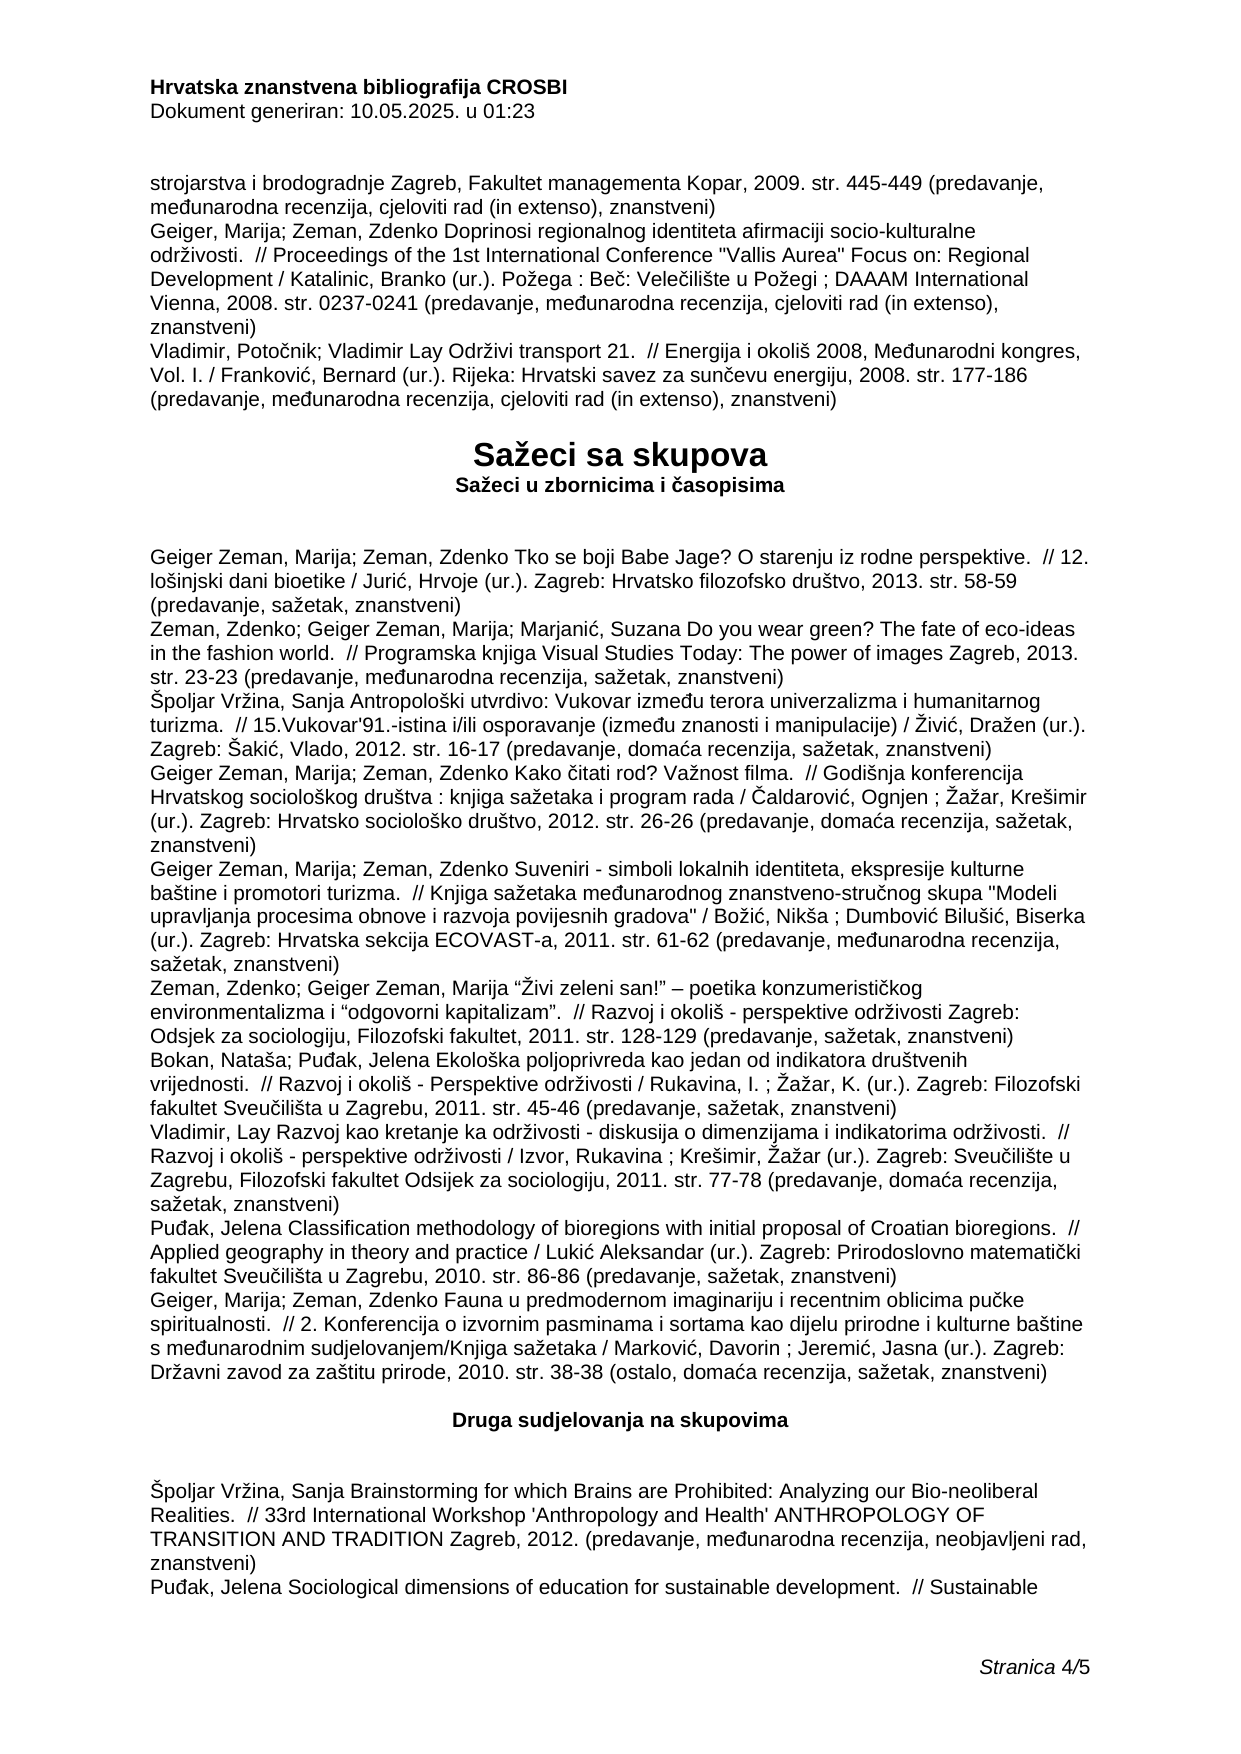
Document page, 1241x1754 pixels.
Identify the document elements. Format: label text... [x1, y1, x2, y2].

subtitle Druga sudjelovanja na skupovima [150, 1407, 1090, 1431]
text Vladimir, Potočnik; Vladimir Lay [150, 339, 1090, 411]
subtitle Sažeci sa skupova [150, 434, 1090, 473]
text Geiger Zeman, Marija; Zeman, Zdenko [150, 856, 1090, 976]
text Puđak, Jelena [150, 1216, 1090, 1288]
text Geiger Zeman, Marija; Zeman, Zdenko [150, 761, 1090, 856]
text Špoljar Vržina, Sanja [150, 689, 1090, 761]
text Puđak, Jelena [150, 1575, 1090, 1599]
text Bokan, Nataša; Puđak, Jelena [150, 1048, 1090, 1120]
text Vladimir, Lay [150, 1120, 1090, 1216]
text Zeman, Zdenko; Geiger Zeman, Marija; Marjanić, Suzana [150, 617, 1090, 689]
text Zeman, Zdenko; Geiger Zeman, Marija [150, 976, 1090, 1048]
text Geiger, Marija; Zeman, Zdenko [150, 1288, 1090, 1383]
subtitle Sažeci u zbornicima i časopisima [150, 473, 1090, 497]
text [150, 171, 1090, 219]
text Geiger Zeman, Marija; Zeman, Zdenko [150, 545, 1090, 617]
text Geiger, Marija; Zeman, Zdenko [150, 219, 1090, 339]
text Špoljar Vržina, Sanja [150, 1479, 1090, 1575]
